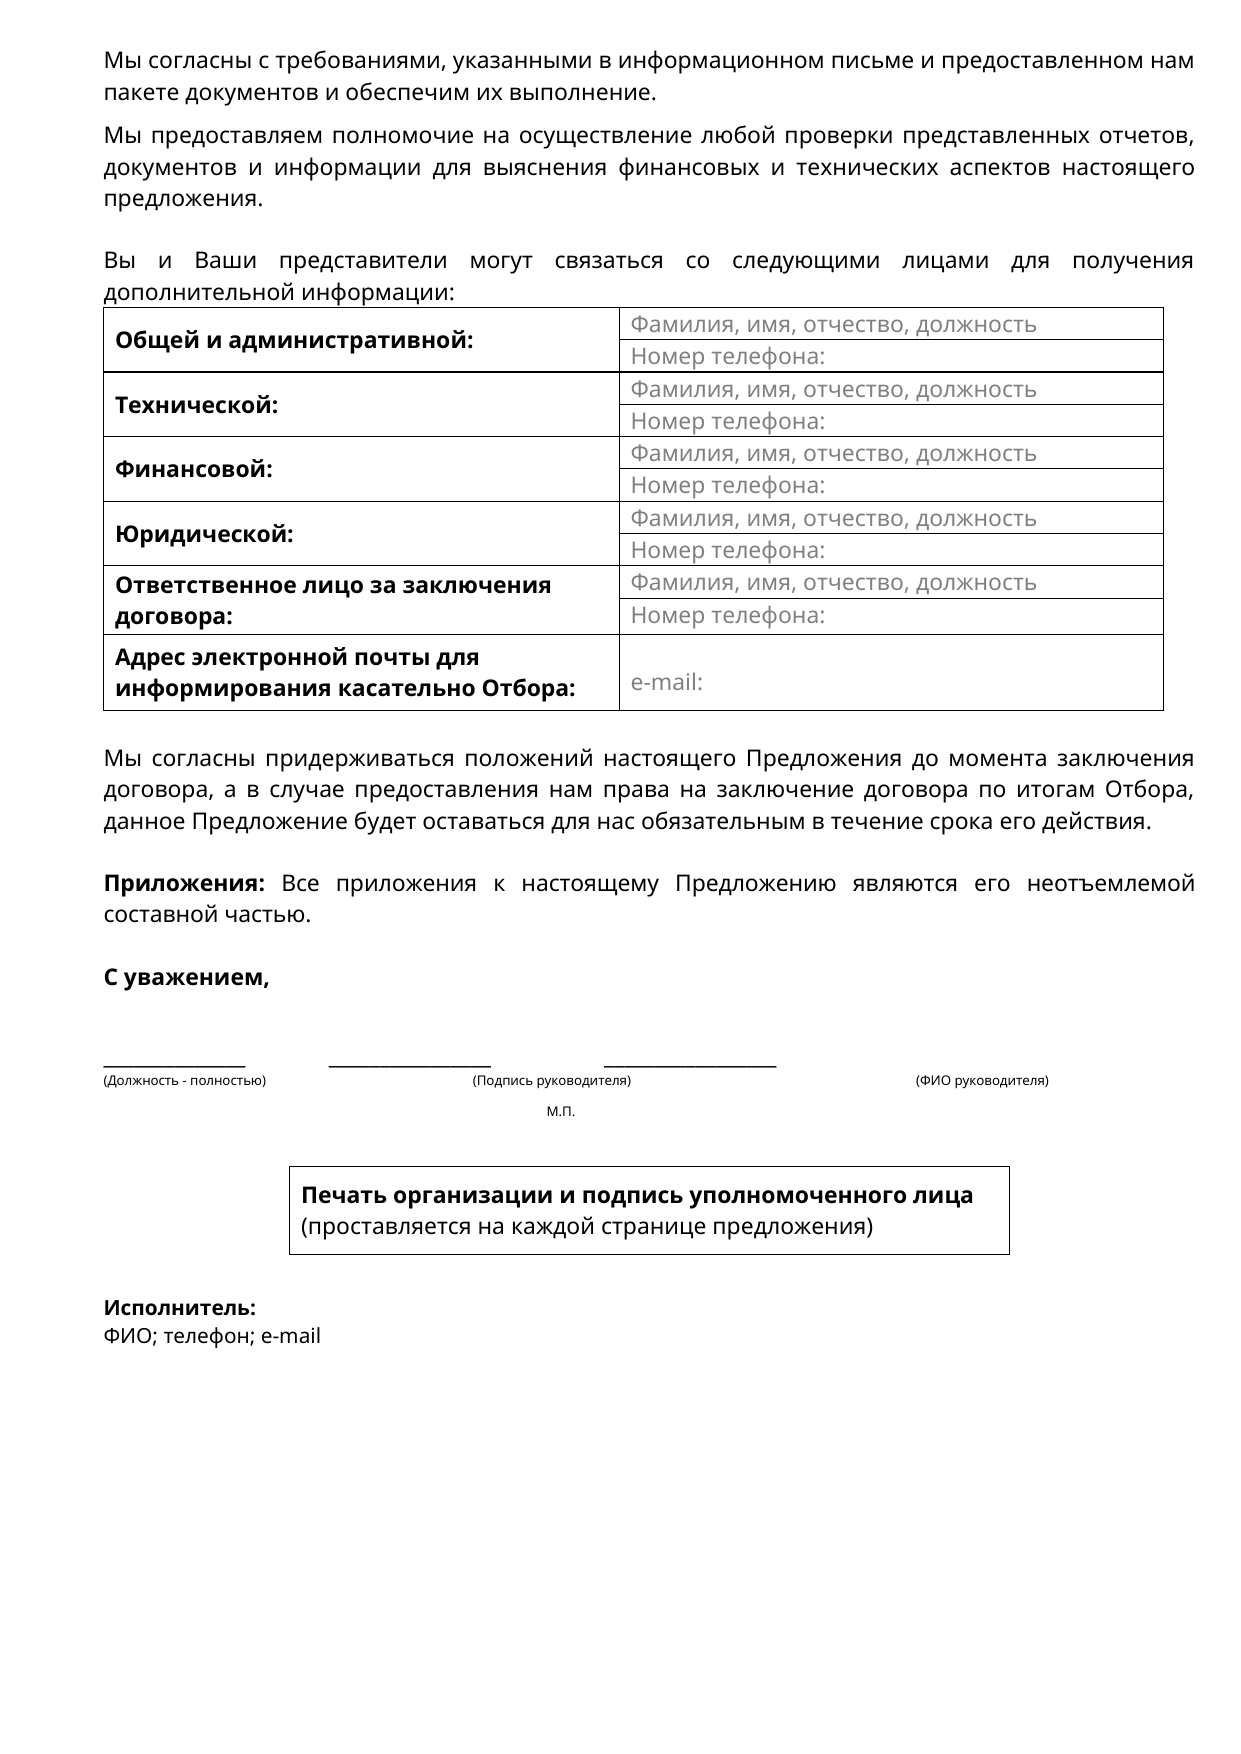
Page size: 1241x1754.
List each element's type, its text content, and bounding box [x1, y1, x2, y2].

table_cell e-mail: [620, 635, 1163, 710]
table_cell Финансовой: [104, 437, 619, 501]
text Мы предоставляем полномочие на осуществление любой проверки представленных отчетов, документов и информации для выяснения финансовых и технических аспектов настоящего предложения. [103, 119, 1196, 213]
table_cell Адрес электронной почты для информирования касательно Отбора: [104, 635, 619, 710]
table_cell Фамилия, имя, отчество, должность [620, 566, 1163, 597]
table_cell Номер телефона: [620, 469, 1163, 501]
text Приложения: Все приложения к настоящему Предложению являются его неотъемлемой составной частью. [103, 867, 1196, 930]
table_header Фамилия, имя, отчество, должность [620, 308, 1163, 339]
table_cell Технической: [104, 373, 619, 436]
text (Должность - полностью) (Подпись руководителя) (ФИО руководителя) [103, 1072, 1196, 1103]
text С уважением, [103, 961, 1196, 992]
text ФИО; телефон; e-mail [103, 1321, 1196, 1350]
text Вы и Ваши представители могут связаться со следующими лицами для получения дополнительной информации: [103, 244, 1196, 307]
text Исполнитель: [103, 1293, 1196, 1321]
table_cell Номер телефона: [620, 340, 1163, 371]
text ______________ ________________ _________________ [103, 1040, 1196, 1072]
table_cell Номер телефона: [620, 405, 1163, 436]
table_cell Фамилия, имя, отчество, должность [620, 373, 1163, 404]
table_cell Номер телефона: [620, 534, 1163, 565]
text Мы согласны придерживаться положений настоящего Предложения до момента заключения договора, а в случае предоставления нам права на заключение договора по итогам Отбора, данное Предложение будет оставаться для нас обязательным в течение срока его действия. [103, 742, 1196, 836]
table_cell Номер телефона: [620, 599, 1163, 633]
table_header Общей и административной: [104, 308, 619, 371]
text М.П. [103, 1103, 1196, 1134]
text Мы согласны с требованиями, указанными в информационном письме и предоставленном нам пакете документов и обеспечим их выполнение. [103, 44, 1196, 107]
table_cell Фамилия, имя, отчество, должность [620, 502, 1163, 533]
table_cell Фамилия, имя, отчество, должность [620, 437, 1163, 468]
table_cell Ответственное лицо за заключения договора: [104, 566, 619, 633]
table_cell Юридической: [104, 502, 619, 565]
table_header Печать организации и подпись уполномоченного лица (проставляется на каждой странице предложения) [290, 1167, 1009, 1254]
